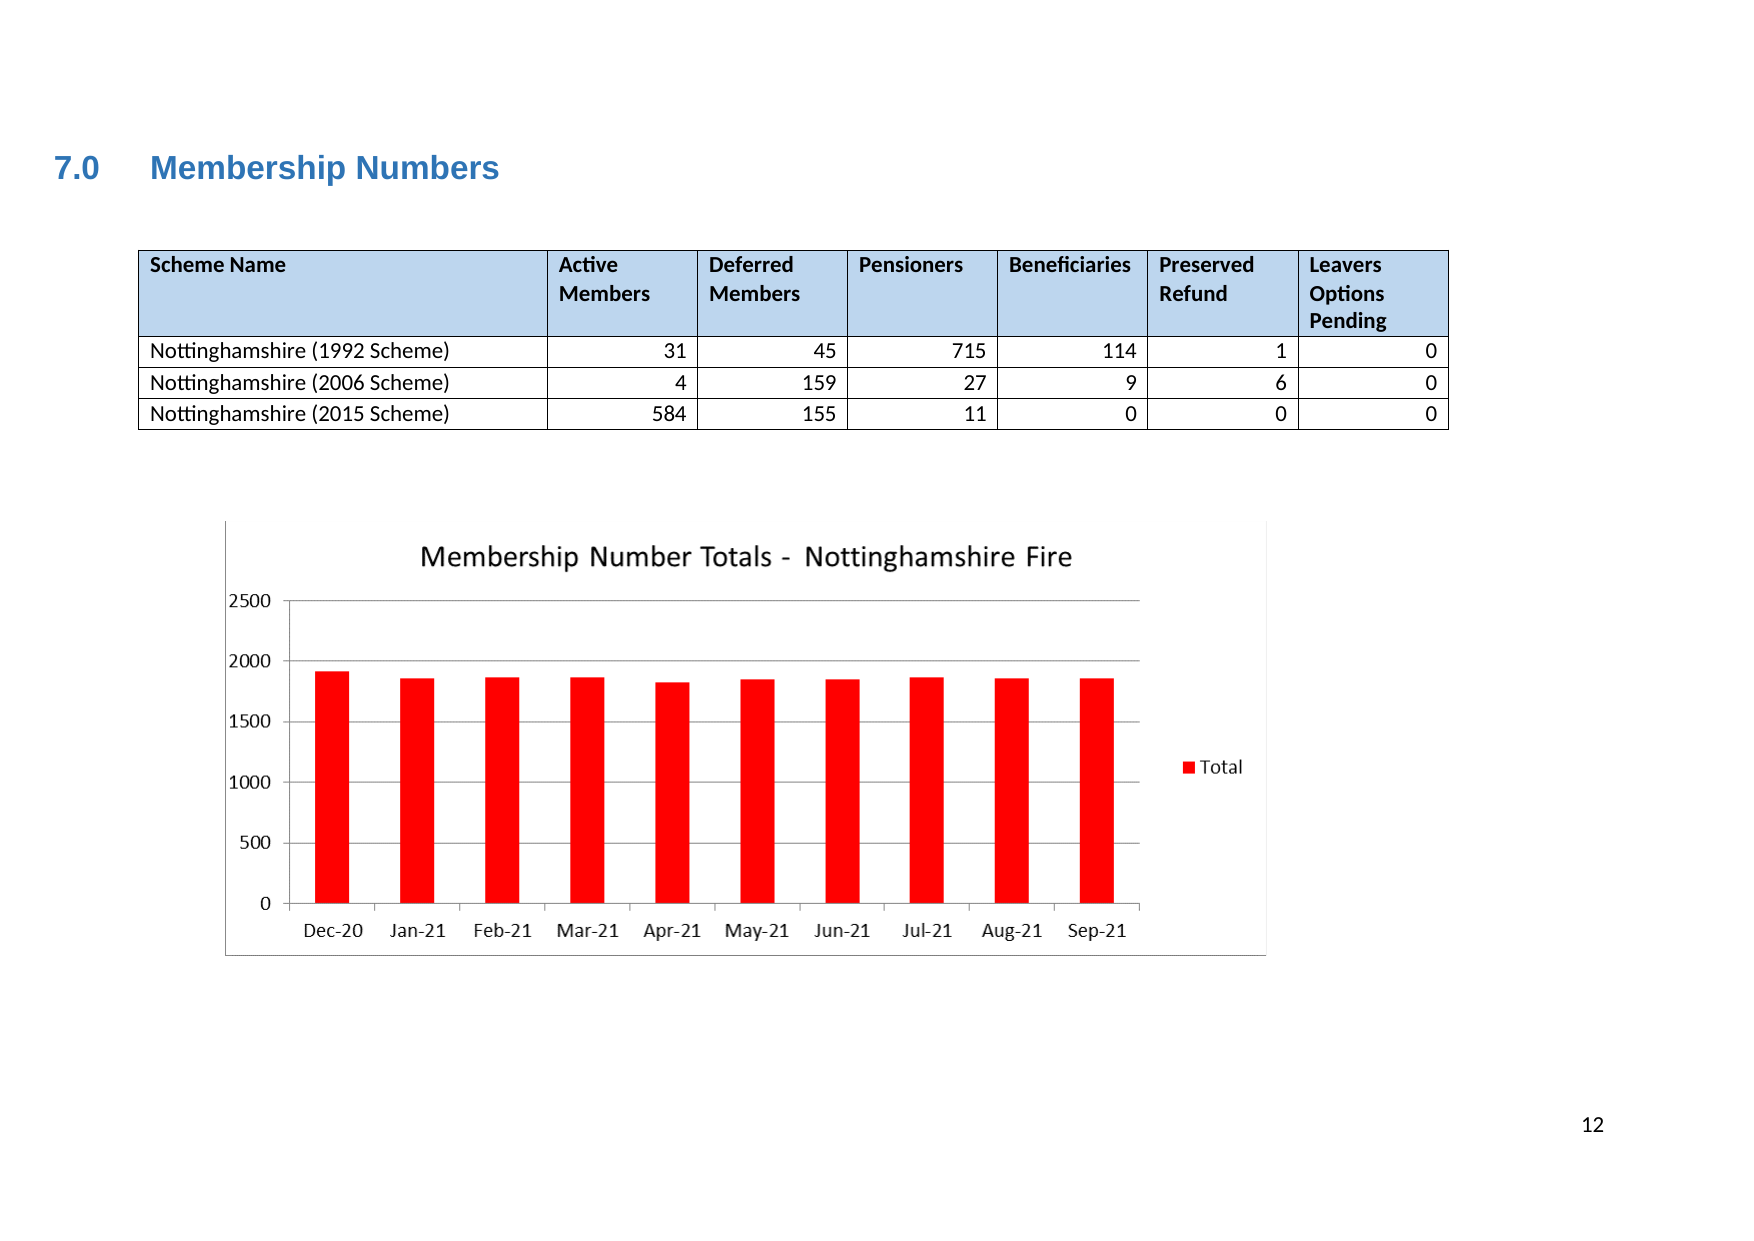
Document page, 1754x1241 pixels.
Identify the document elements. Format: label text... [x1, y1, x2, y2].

table_cell 9 [998, 368, 1147, 398]
table_cell 159 [698, 368, 847, 398]
table_cell 27 [848, 368, 997, 398]
table_cell 31 [548, 337, 697, 367]
table_cell 584 [548, 399, 697, 429]
table_cell 155 [698, 399, 847, 429]
table_cell 715 [848, 337, 997, 367]
table_cell 45 [698, 337, 847, 367]
table_header Leavers Options Pending [1299, 251, 1448, 336]
table_header Pensioners [848, 251, 997, 336]
list Membership Numbers [53, 148, 1604, 186]
table_header Beneficiaries [998, 251, 1147, 336]
table_header Deferred Members [698, 251, 847, 336]
table_cell 114 [998, 337, 1147, 367]
table_cell 0 [1148, 399, 1298, 429]
table_cell 0 [1299, 368, 1448, 398]
table_cell 0 [1299, 337, 1448, 367]
table_cell 11 [848, 399, 997, 429]
table_cell 6 [1148, 368, 1298, 398]
table_cell 0 [1299, 399, 1448, 429]
table_cell 1 [1148, 337, 1298, 367]
table_cell 0 [998, 399, 1147, 429]
table_header Preserved Refund [1148, 251, 1298, 336]
table_cell Nottinghamshire (2006 Scheme) [139, 368, 547, 398]
picture [225, 521, 1267, 956]
table_header Active Members [548, 251, 697, 336]
table_cell 4 [548, 368, 697, 398]
table_cell Nottinghamshire (2015 Scheme) [139, 399, 547, 429]
table_header Scheme Name [139, 251, 547, 336]
table_cell Nottinghamshire (1992 Scheme) [139, 337, 547, 367]
